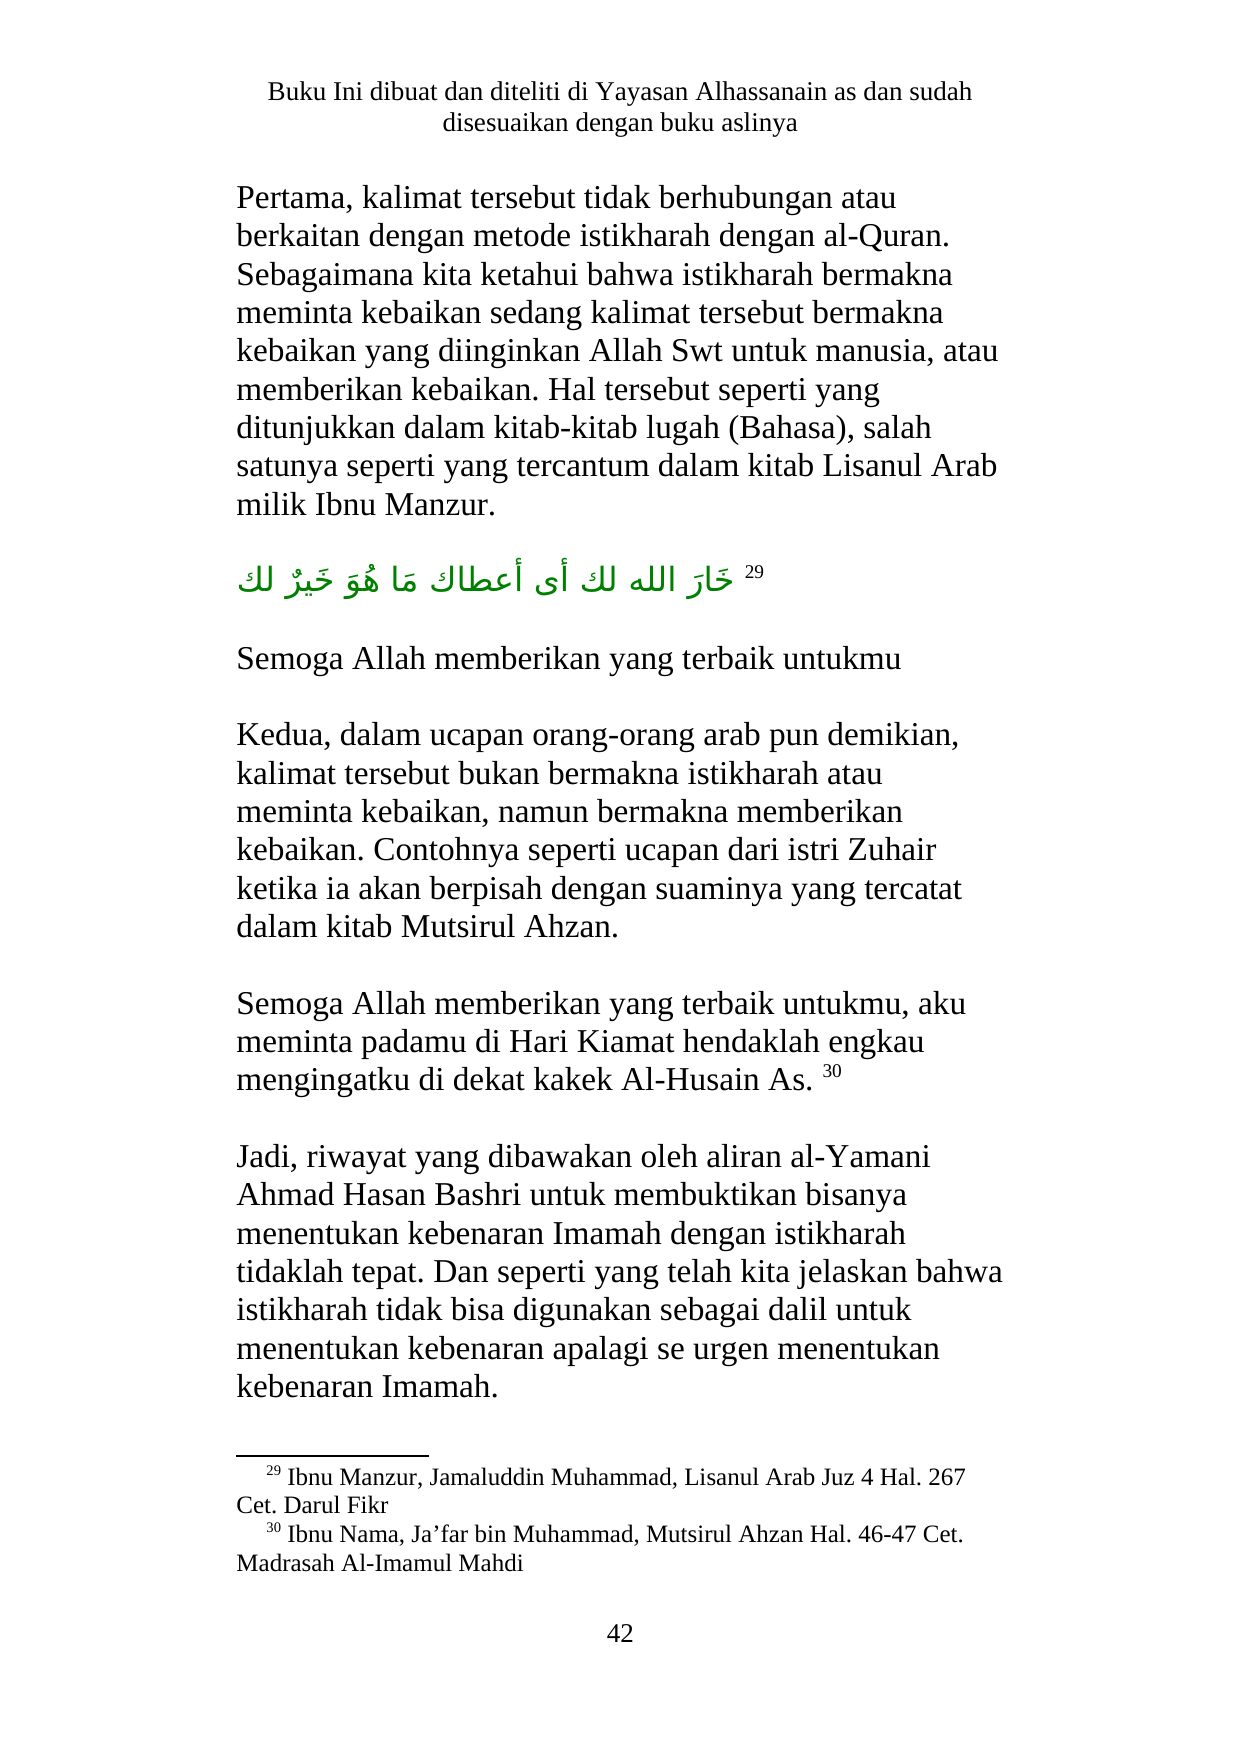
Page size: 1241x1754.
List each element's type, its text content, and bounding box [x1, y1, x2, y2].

text Semoga Allah memberikan yang terbaik untukmu [236, 638, 1004, 676]
text خَارَ الله لك أی أعطاك مَا هُوَ خَیرٌ لك [236, 561, 1004, 599]
text Kedua, dalam ucapan orang-orang arab pun demikian, kalimat tersebut bukan bermakna istikharah atau meminta kebaikan, namun bermakna memberikan kebaikan. Contohnya seperti ucapan dari istri Zuhair ketika ia akan berpisah dengan suaminya yang tercatat dalam kitab Mutsirul Ahzan. [236, 714, 1004, 944]
text Jadi, riwayat yang dibawakan oleh aliran al-Yamani Ahmad Hasan Bashri untuk membuktikan bisanya menentukan kebenaran Imamah dengan istikharah tidaklah tepat. Dan seperti yang telah kita jelaskan bahwa istikharah tidak bisa digunakan sebagai dalil untuk menentukan kebenaran apalagi se urgen menentukan kebenaran Imamah. [236, 1136, 1004, 1404]
text Pertama, kalimat tersebut tidak berhubungan atau berkaitan dengan metode istikharah dengan al-Quran. Sebagaimana kita ketahui bahwa istikharah bermakna meminta kebaikan sedang kalimat tersebut bermakna kebaikan yang diinginkan Allah Swt untuk manusia, atau memberikan kebaikan. Hal tersebut seperti yang ditunjukkan dalam kitab-kitab lugah (Bahasa), salah satunya seperti yang tercantum dalam kitab Lisanul Arab milik Ibnu Manzur. [236, 177, 1004, 522]
text Semoga Allah memberikan yang terbaik untukmu, aku meminta padamu di Hari Kiamat hendaklah engkau mengingatku di dekat kakek Al-Husain As. [236, 983, 1004, 1098]
